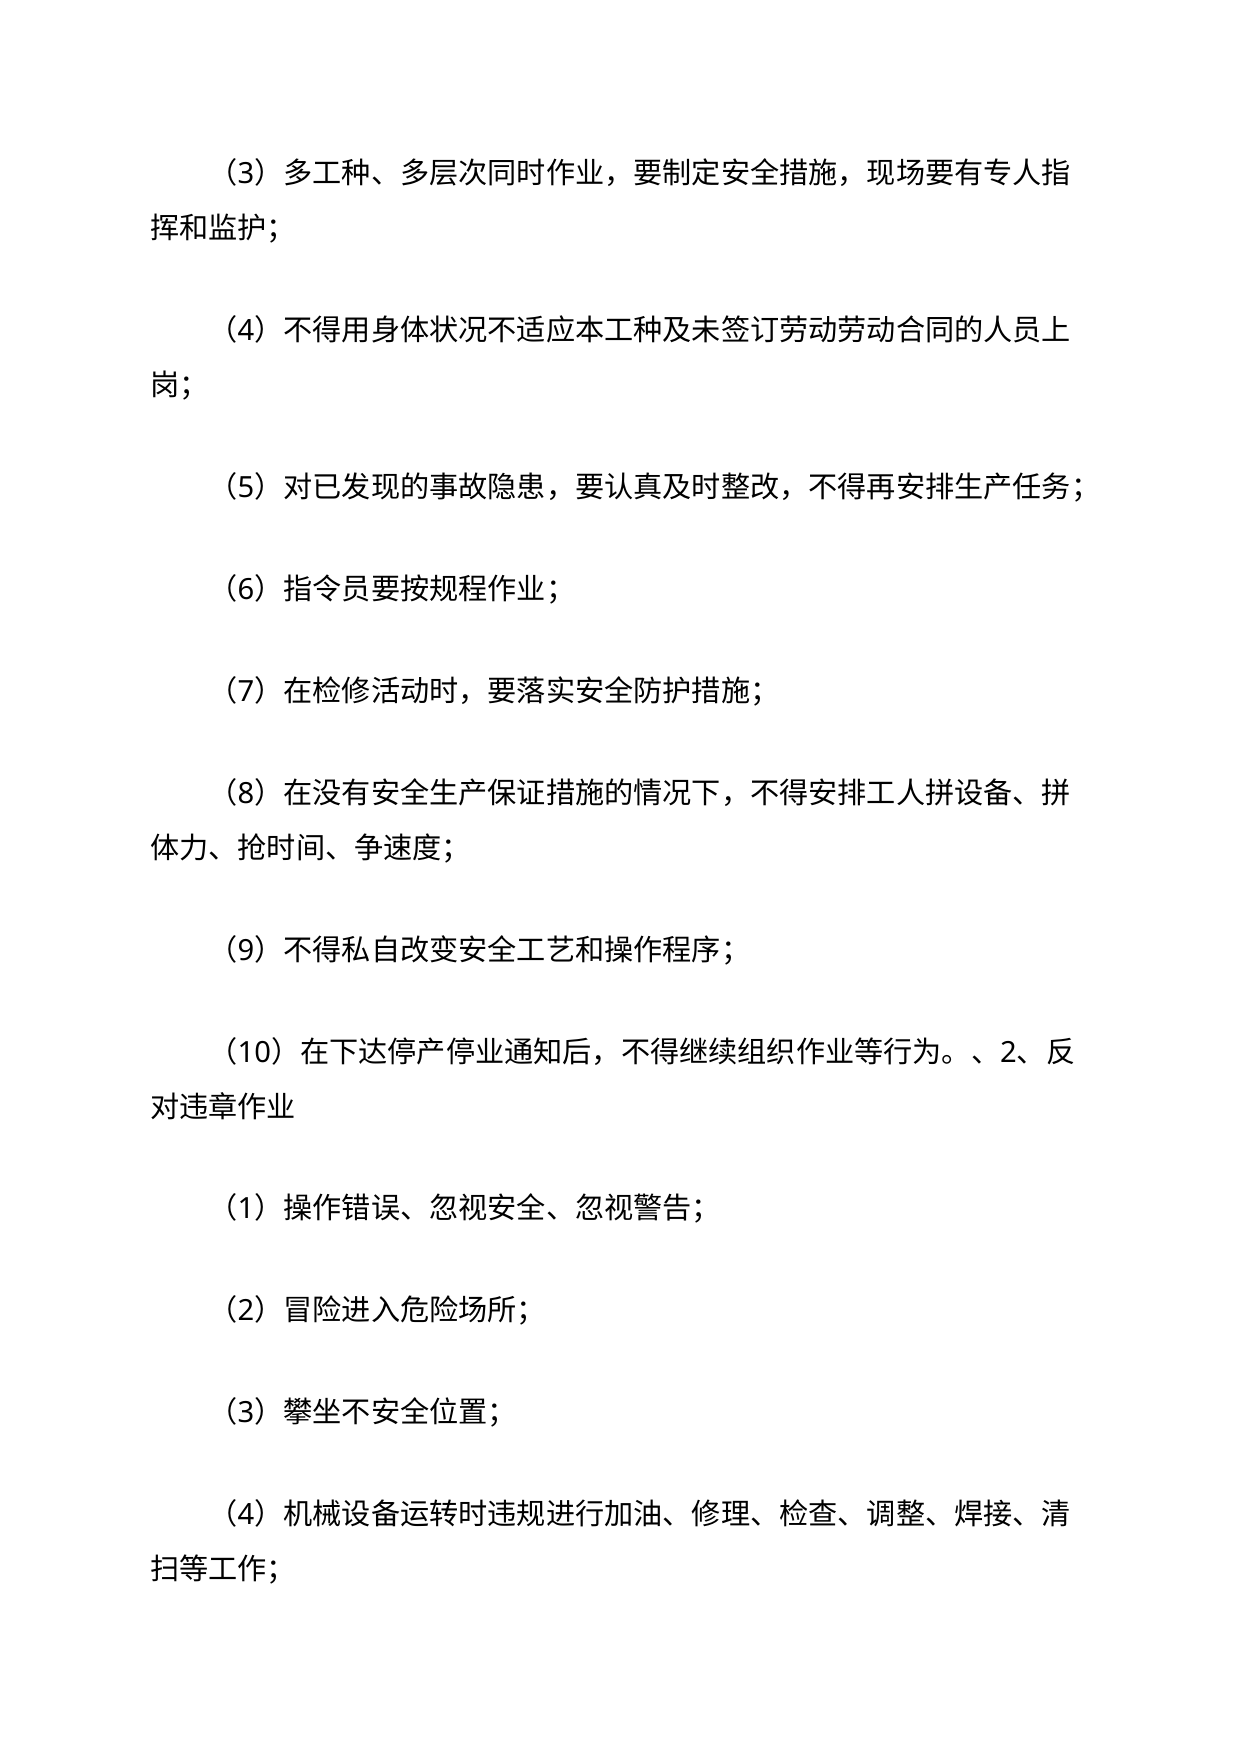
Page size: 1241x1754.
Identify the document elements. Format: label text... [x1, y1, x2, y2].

text （4）机械设备运转时违规进行加油、修理、检查、调整、焊接、清扫等工作； [150, 1491, 1090, 1588]
text （6）指令员要按规程作业； [150, 566, 1090, 608]
text （7）在检修活动时，要落实安全防护措施； [150, 667, 1090, 710]
text （4）不得用身体状况不适应本工种及未签订劳动劳动合同的人员上岗； [150, 307, 1090, 404]
text （2）冒险进入危险场所； [150, 1287, 1090, 1329]
text （8）在没有安全生产保证措施的情况下，不得安排工人拼设备、拼体力、抢时间、争速度； [150, 769, 1090, 867]
text （10）在下达停产停业通知后，不得继续组织作业等行为。、2、反对违章作业 [150, 1028, 1090, 1126]
text （9）不得私自改变安全工艺和操作程序； [150, 926, 1090, 969]
text （3）攀坐不安全位置； [150, 1389, 1090, 1431]
text （1）操作错误、忽视安全、忽视警告； [150, 1185, 1090, 1227]
text （5）对已发现的事故隐患，要认真及时整改，不得再安排生产任务； [150, 463, 1090, 506]
text （3）多工种、多层次同时作业，要制定安全措施，现场要有专人指挥和监护； [150, 150, 1090, 247]
